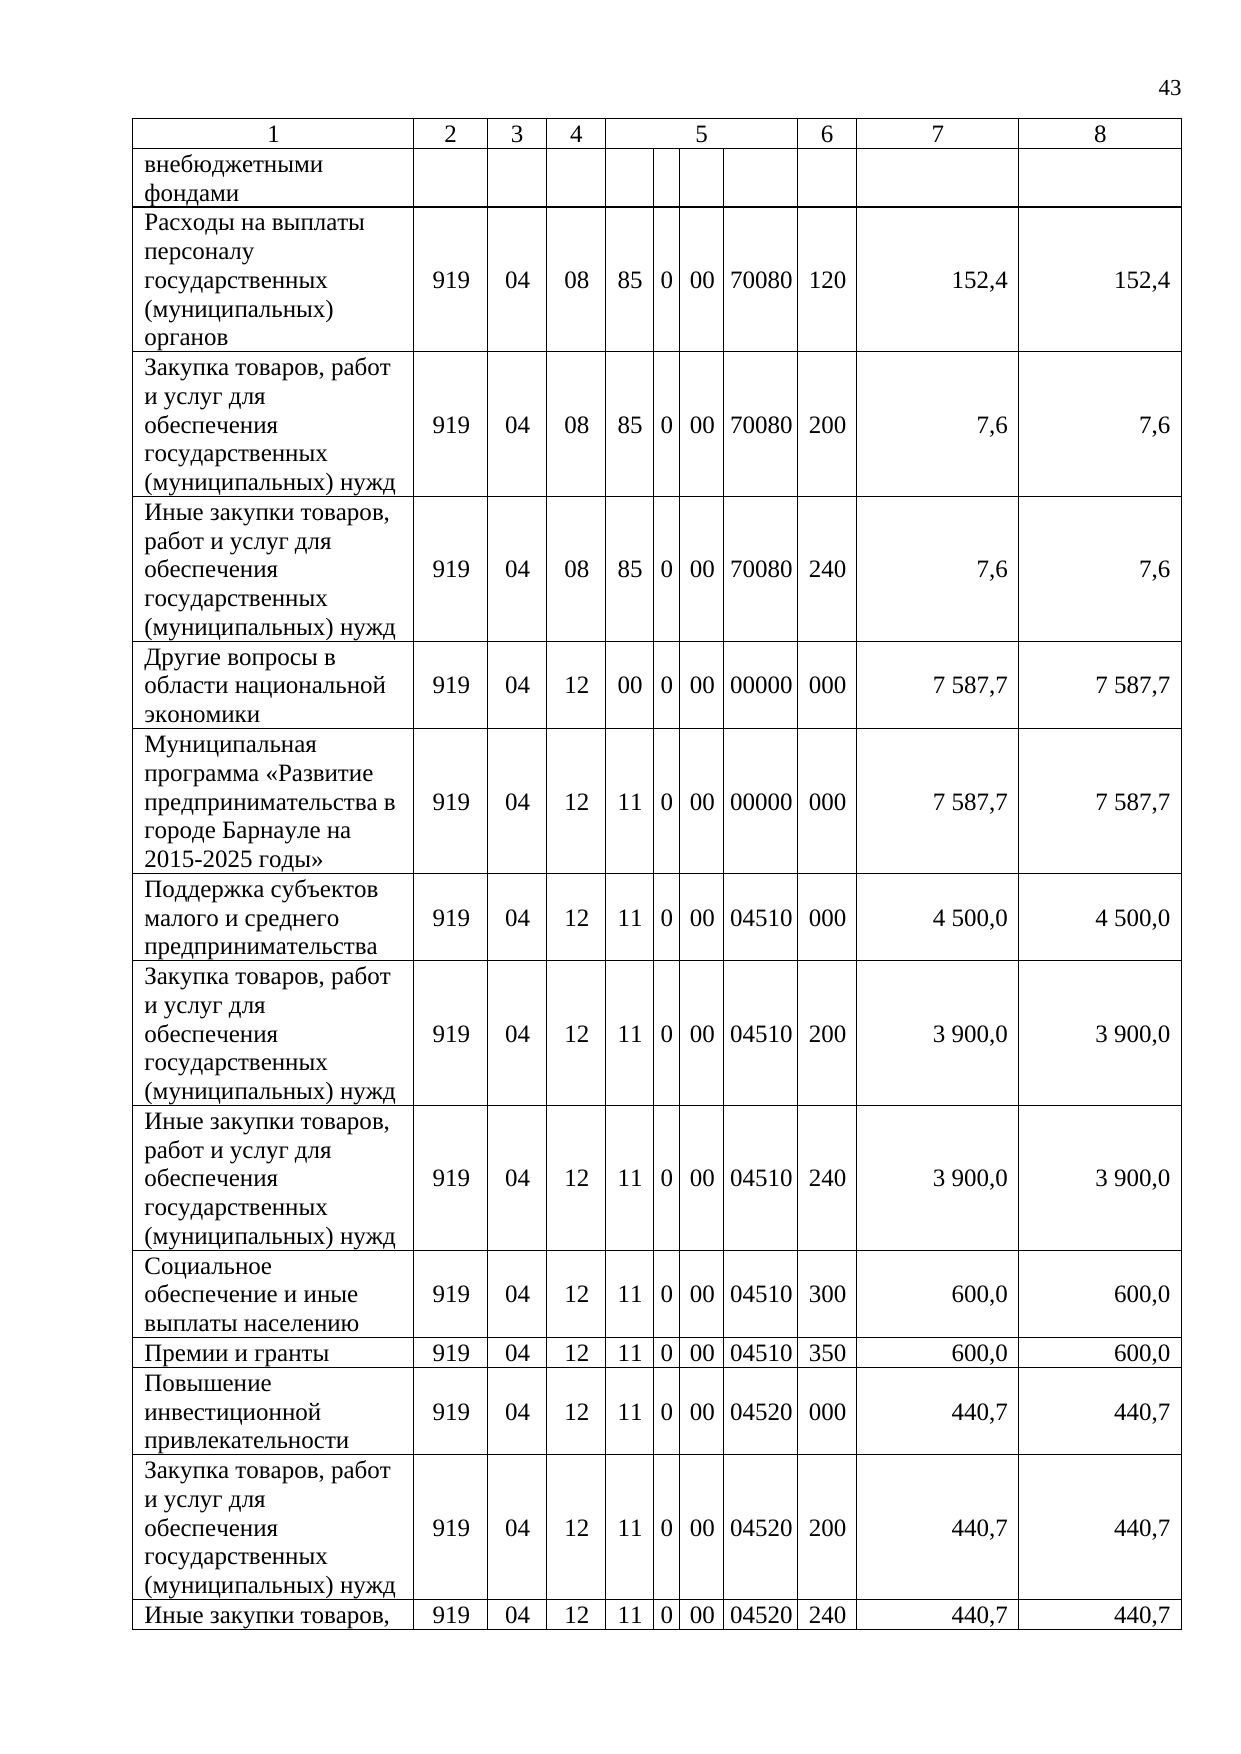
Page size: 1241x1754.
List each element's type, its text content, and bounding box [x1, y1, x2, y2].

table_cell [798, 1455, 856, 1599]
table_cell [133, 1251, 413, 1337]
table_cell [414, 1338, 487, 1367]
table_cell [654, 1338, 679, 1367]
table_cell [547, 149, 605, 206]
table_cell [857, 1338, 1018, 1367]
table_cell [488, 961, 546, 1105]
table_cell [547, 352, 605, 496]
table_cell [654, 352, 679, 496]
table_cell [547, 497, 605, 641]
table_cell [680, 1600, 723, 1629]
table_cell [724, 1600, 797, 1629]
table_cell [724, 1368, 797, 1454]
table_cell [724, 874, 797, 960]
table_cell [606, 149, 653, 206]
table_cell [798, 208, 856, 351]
table_header 2 [414, 119, 487, 148]
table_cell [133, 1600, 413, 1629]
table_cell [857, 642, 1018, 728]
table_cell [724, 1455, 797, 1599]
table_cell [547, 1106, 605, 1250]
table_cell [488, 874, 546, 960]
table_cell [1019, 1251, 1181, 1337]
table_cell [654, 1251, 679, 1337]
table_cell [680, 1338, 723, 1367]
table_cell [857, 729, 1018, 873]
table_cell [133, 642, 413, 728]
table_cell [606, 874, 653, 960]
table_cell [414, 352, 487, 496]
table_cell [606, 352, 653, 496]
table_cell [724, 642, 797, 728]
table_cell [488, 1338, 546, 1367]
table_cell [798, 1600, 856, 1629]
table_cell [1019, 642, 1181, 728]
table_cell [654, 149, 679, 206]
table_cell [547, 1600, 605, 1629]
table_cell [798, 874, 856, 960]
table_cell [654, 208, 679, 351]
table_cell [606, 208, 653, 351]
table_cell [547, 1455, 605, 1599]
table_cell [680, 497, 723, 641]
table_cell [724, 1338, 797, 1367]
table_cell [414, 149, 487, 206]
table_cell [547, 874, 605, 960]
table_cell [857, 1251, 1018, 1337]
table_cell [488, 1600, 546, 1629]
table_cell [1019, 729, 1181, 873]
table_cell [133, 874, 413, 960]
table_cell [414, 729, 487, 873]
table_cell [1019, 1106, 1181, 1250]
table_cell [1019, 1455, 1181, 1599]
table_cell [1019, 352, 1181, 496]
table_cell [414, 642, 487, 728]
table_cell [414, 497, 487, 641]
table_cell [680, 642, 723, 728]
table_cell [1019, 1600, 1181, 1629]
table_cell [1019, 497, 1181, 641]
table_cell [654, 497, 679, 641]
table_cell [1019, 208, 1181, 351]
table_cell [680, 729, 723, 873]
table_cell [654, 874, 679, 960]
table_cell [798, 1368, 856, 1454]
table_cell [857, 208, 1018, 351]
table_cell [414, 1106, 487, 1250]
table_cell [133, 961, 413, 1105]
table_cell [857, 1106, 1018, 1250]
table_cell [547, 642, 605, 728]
table_header 8 [1019, 119, 1181, 148]
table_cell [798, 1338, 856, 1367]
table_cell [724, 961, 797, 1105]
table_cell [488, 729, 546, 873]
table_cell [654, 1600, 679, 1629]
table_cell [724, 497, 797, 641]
table_header 6 [798, 119, 856, 148]
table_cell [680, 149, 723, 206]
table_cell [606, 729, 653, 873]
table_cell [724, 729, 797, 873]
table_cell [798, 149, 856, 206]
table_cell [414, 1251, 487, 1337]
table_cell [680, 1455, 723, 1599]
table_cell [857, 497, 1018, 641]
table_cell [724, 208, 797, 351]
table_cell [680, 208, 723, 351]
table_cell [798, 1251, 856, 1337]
table_header 5 [606, 119, 797, 148]
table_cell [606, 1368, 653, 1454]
table_header 1 [133, 119, 413, 148]
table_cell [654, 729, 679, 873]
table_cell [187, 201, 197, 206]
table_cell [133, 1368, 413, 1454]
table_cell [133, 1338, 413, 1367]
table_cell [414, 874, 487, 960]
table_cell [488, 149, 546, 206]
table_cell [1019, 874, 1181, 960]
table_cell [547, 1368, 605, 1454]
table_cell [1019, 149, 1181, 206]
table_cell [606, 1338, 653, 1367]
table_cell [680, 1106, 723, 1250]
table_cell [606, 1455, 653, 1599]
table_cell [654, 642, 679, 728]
table_header 4 [547, 119, 605, 148]
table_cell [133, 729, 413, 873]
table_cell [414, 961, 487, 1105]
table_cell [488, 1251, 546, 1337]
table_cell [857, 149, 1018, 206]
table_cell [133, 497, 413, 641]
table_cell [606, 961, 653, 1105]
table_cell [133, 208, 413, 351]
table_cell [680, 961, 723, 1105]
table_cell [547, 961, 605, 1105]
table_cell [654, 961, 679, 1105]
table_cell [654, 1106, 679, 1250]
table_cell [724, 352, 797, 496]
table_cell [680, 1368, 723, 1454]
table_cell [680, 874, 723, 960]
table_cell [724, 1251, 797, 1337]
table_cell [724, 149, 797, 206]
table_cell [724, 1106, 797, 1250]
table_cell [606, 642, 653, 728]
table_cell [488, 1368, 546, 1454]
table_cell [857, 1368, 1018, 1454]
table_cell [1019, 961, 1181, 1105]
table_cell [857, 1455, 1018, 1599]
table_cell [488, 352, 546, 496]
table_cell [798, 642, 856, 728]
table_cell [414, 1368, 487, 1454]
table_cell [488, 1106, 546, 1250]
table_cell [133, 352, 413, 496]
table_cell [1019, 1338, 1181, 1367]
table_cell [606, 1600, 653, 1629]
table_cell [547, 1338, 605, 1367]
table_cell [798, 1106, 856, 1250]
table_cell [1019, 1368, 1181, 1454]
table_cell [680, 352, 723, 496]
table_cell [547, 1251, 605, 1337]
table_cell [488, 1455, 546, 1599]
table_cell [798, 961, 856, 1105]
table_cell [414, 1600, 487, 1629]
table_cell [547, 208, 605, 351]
table_header 3 [488, 119, 546, 148]
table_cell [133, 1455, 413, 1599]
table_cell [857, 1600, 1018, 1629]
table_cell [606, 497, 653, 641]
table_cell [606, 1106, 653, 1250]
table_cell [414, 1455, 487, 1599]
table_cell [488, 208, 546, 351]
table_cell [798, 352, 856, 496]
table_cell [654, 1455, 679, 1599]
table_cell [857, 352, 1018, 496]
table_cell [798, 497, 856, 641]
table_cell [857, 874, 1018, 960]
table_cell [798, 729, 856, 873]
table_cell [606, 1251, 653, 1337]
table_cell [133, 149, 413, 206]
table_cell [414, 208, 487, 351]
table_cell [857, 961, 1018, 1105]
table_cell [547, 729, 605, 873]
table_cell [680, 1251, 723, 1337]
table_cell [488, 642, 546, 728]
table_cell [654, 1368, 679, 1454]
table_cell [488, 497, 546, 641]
table_header 7 [857, 119, 1018, 148]
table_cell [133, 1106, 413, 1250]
